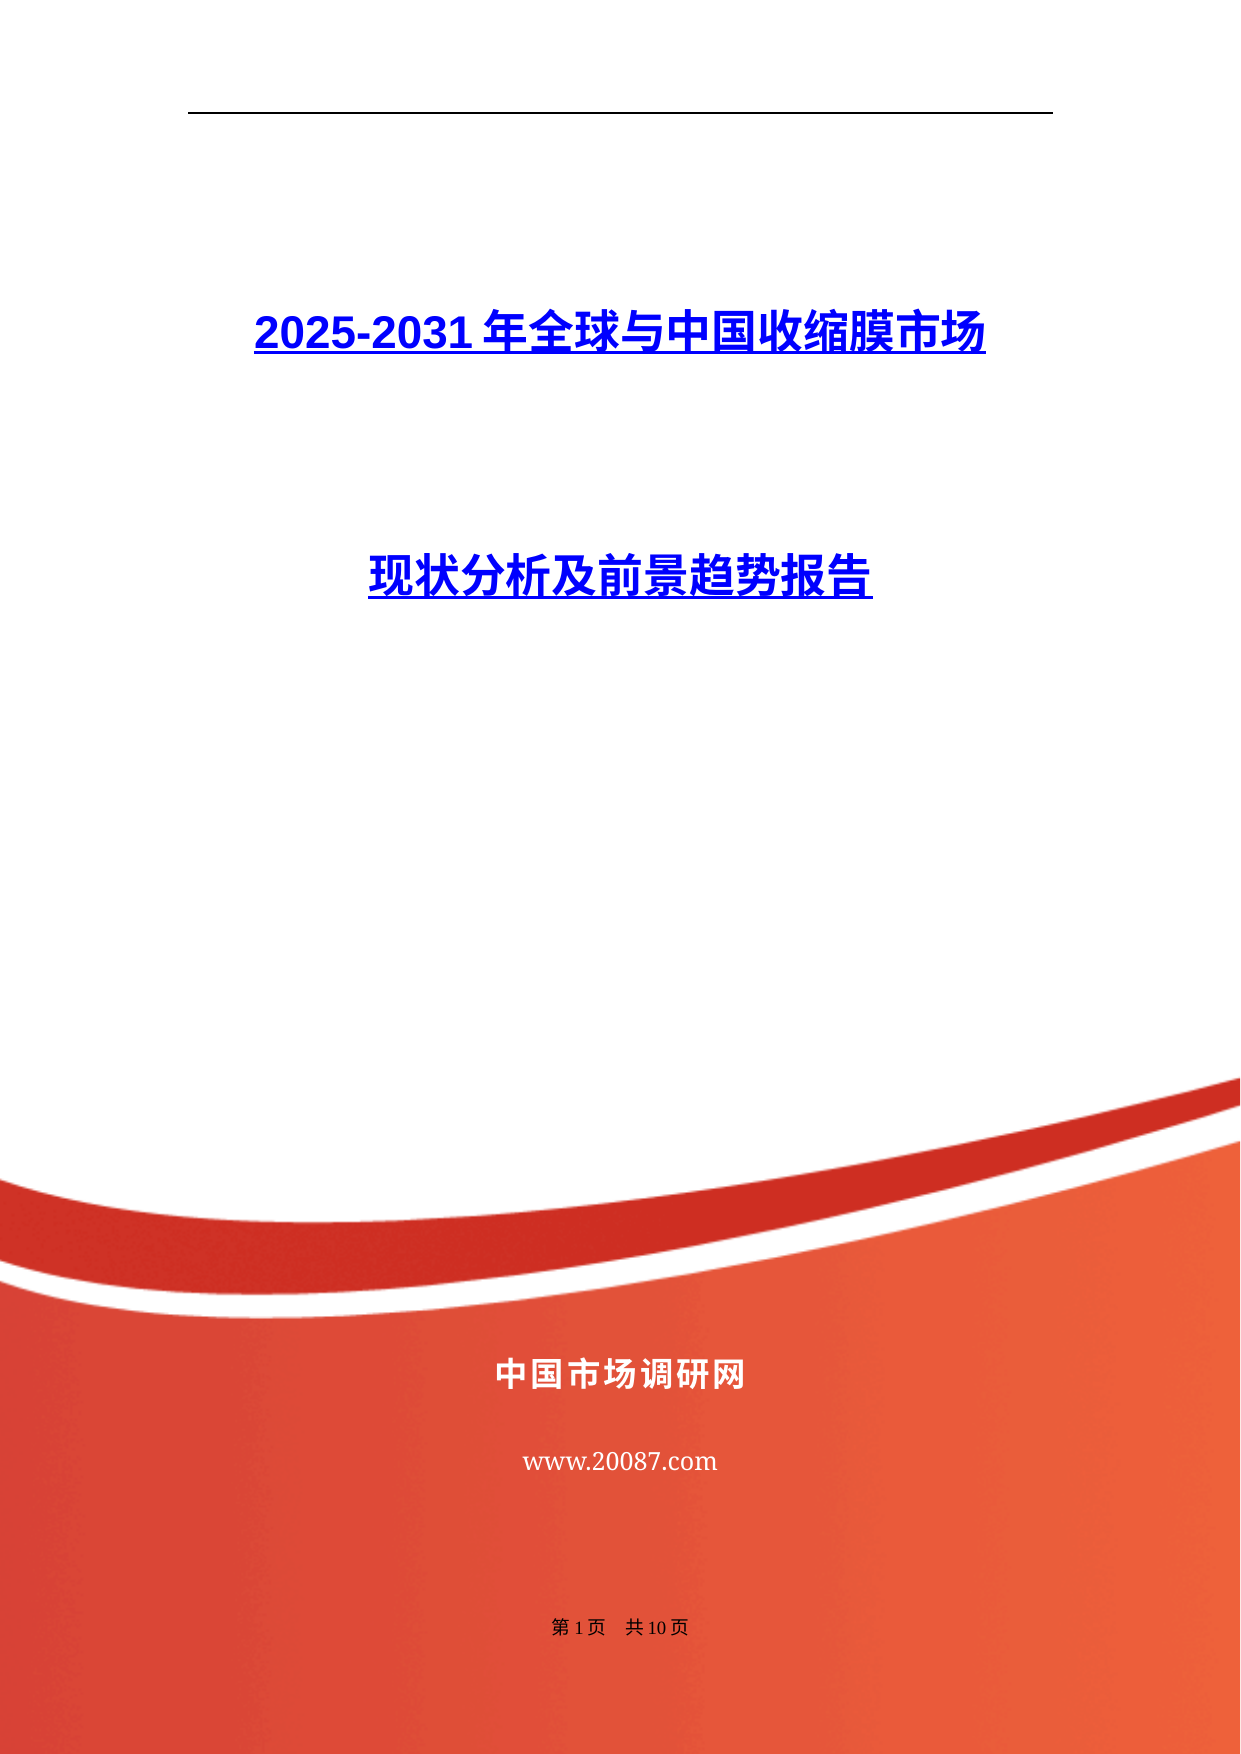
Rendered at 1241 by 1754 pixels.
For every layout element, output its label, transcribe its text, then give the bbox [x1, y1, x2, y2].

table_header 2025-2031年全球与中国收缩膜市场现状分析及前景趋势报告 [188, 207, 1053, 773]
text www.20087.com [187, 1428, 1053, 1493]
subtitle 中国市场调研网 [187, 1339, 1053, 1404]
picture [0, 1006, 1241, 1754]
